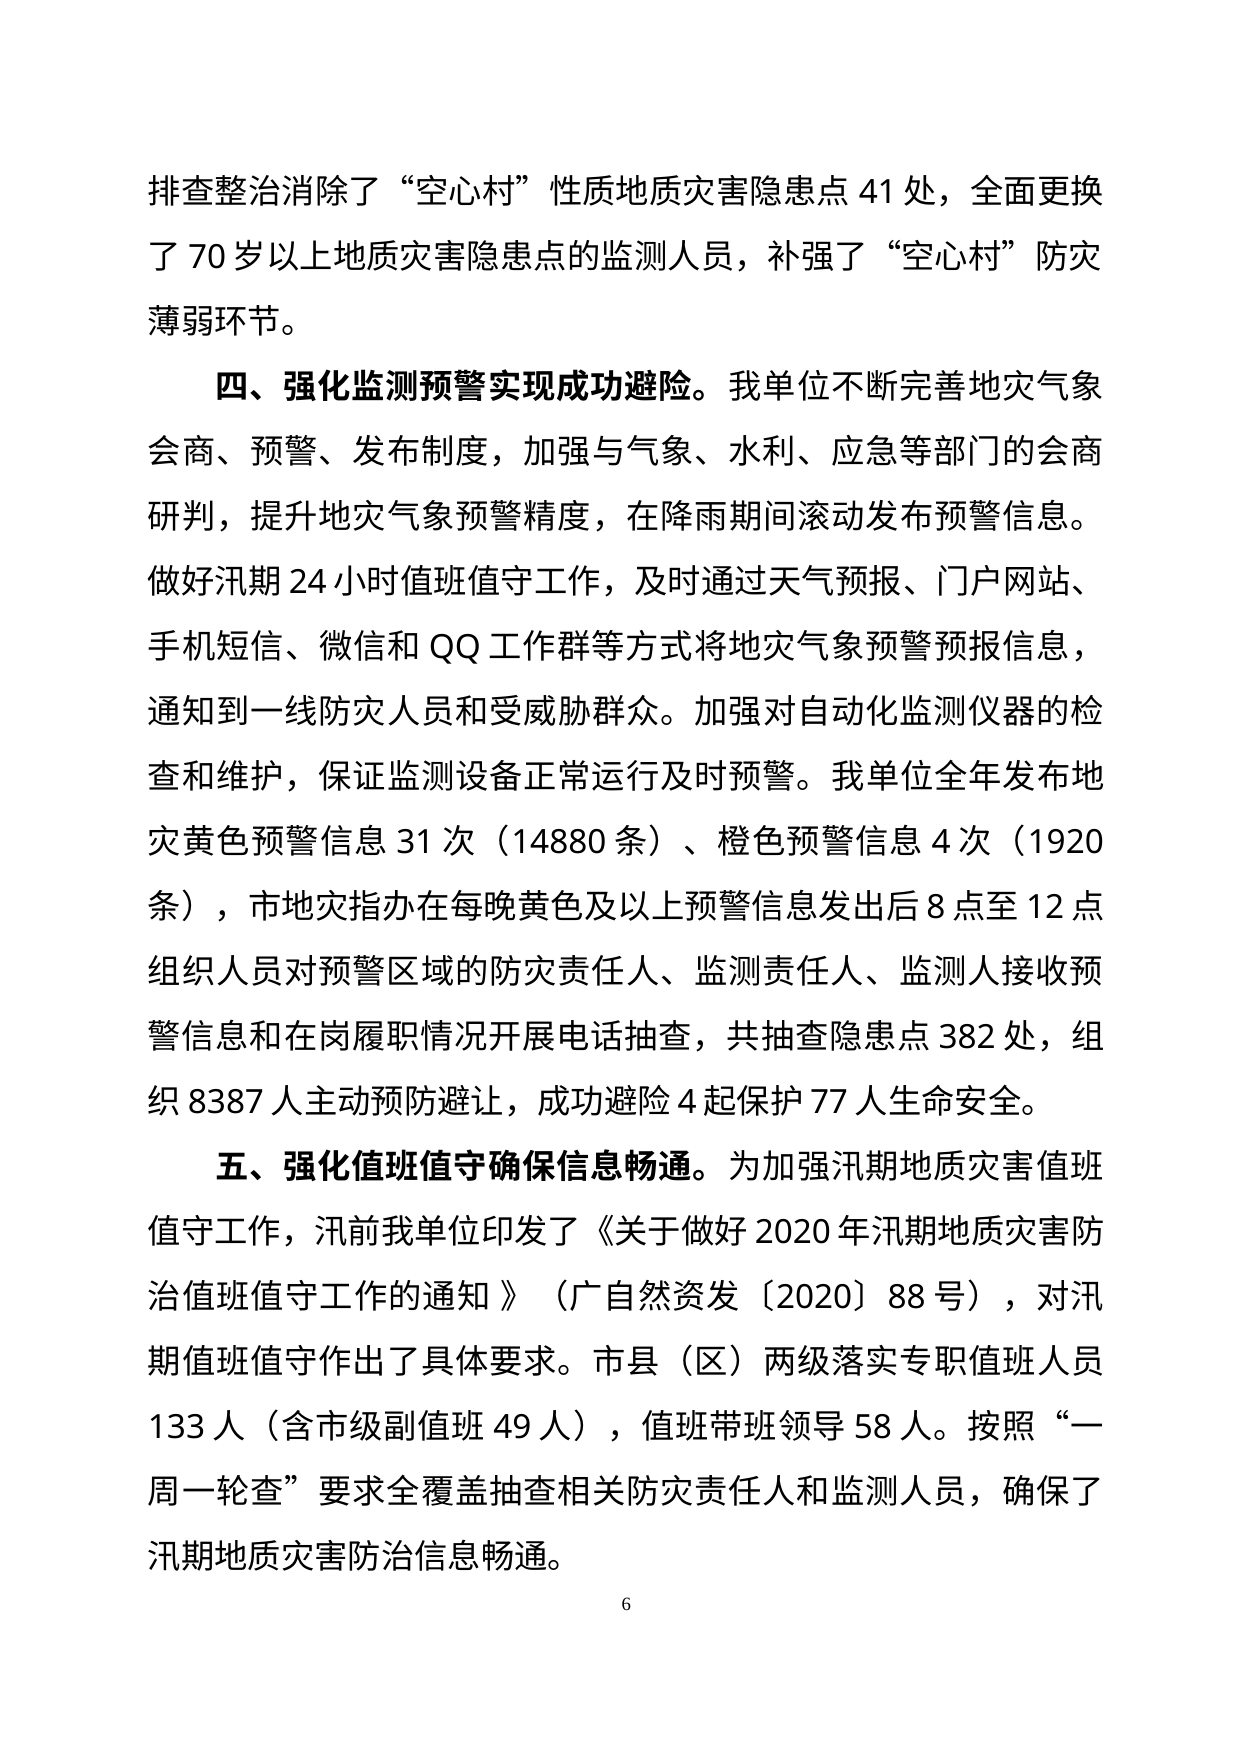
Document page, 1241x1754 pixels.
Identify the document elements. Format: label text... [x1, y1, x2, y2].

text 五、强化值班值守确保信息畅通。为加强汛期地质灾害值班值守工作，汛前我单位印发了《关于做好2020年汛期地质灾害防治值班值守工作的通知 》（广自然资发〔2020〕88号），对汛期值班值守作出了具体要求。市县（区）两级落实专职值班人员133人（含市级副值班49人），值班带班领导58人。按照“一周一轮查”要求全覆盖抽查相关防灾责任人和监测人员，确保了汛期地质灾害防治信息畅通。 [148, 1131, 1104, 1586]
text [148, 156, 1104, 351]
text 四、强化监测预警实现成功避险。我单位不断完善地灾气象会商、预警、发布制度，加强与气象、水利、应急等部门的会商研判，提升地灾气象预警精度，在降雨期间滚动发布预警信息。做好汛期24小时值班值守工作，及时通过天气预报、门户网站、手机短信、微信和QQ工作群等方式将地灾气象预警预报信息，通知到一线防灾人员和受威胁群众。加强对自动化监测仪器的检查和维护，保证监测设备正常运行及时预警。我单位全年发布地灾黄色预警信息31次（14880条）、橙色预警信息4次（1920条），市地灾指办在每晚黄色及以上预警信息发出后8点至12点组织人员对预警区域的防灾责任人、监测责任人、监测人接收预警信息和在岗履职情况开展电话抽查，共抽查隐患点382处，组织8387人主动预防避让，成功避险4起保护77人生命安全。 [148, 351, 1104, 1131]
